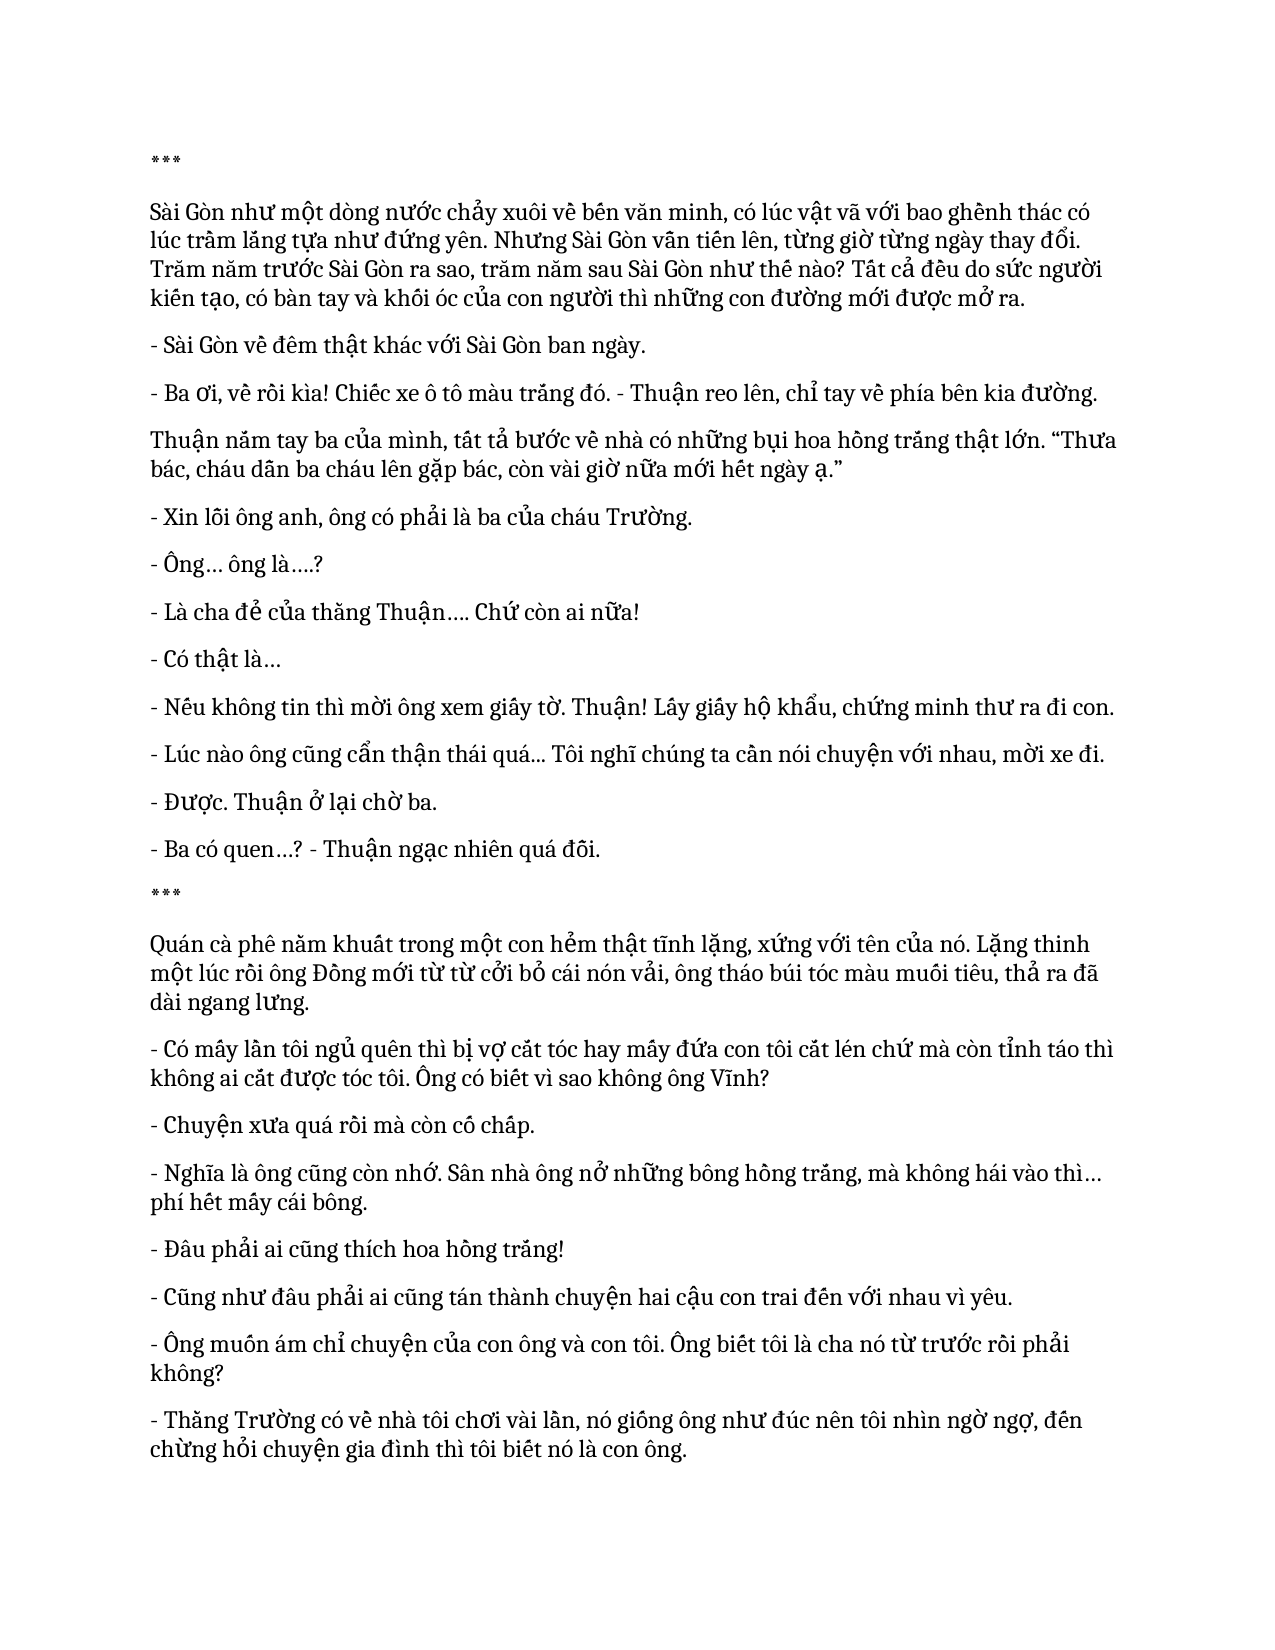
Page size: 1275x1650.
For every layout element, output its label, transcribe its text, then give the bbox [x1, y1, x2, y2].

text Quán cà phê nằm khuất trong một con hẻm thật tĩnh lặng, xứng với tên của nó. Lặng thinh một lúc rồi ông Đồng mới từ từ cởi bỏ cái nón vải, ông tháo búi tóc màu muối tiêu, thả ra đã dài ngang lưng. [150, 930, 1125, 1016]
text - Có thật là… [150, 645, 1125, 674]
text - Ba ơi, về rồi kìa! Chiếc xe ô tô màu trắng đó. - Thuận reo lên, chỉ tay về phía bên kia đường. [150, 379, 1125, 407]
text - Nghĩa là ông cũng còn nhớ. Sân nhà ông nở những bông hồng trắng, mà không hái vào thì… phí hết mấy cái bông. [150, 1159, 1125, 1216]
text - Lúc nào ông cũng cẩn thận thái quá... Tôi nghĩ chúng ta cần nói chuyện với nhau, mời xe đi. [150, 740, 1125, 769]
text - Đâu phải ai cũng thích hoa hồng trắng! [150, 1235, 1125, 1264]
text Thuận nắm tay ba của mình, tất tả bước về nhà có những bụi hoa hồng trắng thật lớn. “Thưa bác, cháu dẫn ba cháu lên gặp bác, còn vài giờ nữa mới hết ngày ạ.” [150, 426, 1125, 484]
text - Ông… ông là….? [150, 550, 1125, 579]
text *** [150, 150, 1125, 179]
text - Có mấy lần tôi ngủ quên thì bị vợ cắt tóc hay mấy đứa con tôi cắt lén chứ mà còn tỉnh táo thì không ai cắt được tóc tôi. Ông có biết vì sao không ông Vĩnh? [150, 1035, 1125, 1092]
text - Cũng như đâu phải ai cũng tán thành chuyện hai cậu con trai đến với nhau vì yêu. [150, 1282, 1125, 1311]
text - Ông muốn ám chỉ chuyện của con ông và con tôi. Ông biết tôi là cha nó từ trước rồi phải không? [150, 1330, 1125, 1387]
text - Được. Thuận ở lại chờ ba. [150, 787, 1125, 816]
text - Sài Gòn về đêm thật khác với Sài Gòn ban ngày. [150, 331, 1125, 360]
text Sài Gòn như một dòng nước chảy xuôi về bến văn minh, có lúc vật vã với bao ghềnh thác có lúc trầm lắng tựa như đứng yên. Nhưng Sài Gòn vẫn tiến lên, từng giờ từng ngày thay đổi. Trăm năm trước Sài Gòn ra sao, trăm năm sau Sài Gòn như thế nào? Tất cả đều do sức người kiến tạo, có bàn tay và khối óc của con người thì những con đường mới được mở ra. [150, 197, 1125, 312]
text - Thằng Trường có về nhà tôi chơi vài lần, nó giống ông như đúc nên tôi nhìn ngờ ngợ, đến chừng hỏi chuyện gia đình thì tôi biết nó là con ông. [150, 1406, 1125, 1464]
text - Là cha đẻ của thằng Thuận…. Chứ còn ai nữa! [150, 597, 1125, 626]
text - Ba có quen…? - Thuận ngạc nhiên quá đỗi. [150, 835, 1125, 864]
text - Xin lỗi ông anh, ông có phải là ba của cháu Trường. [150, 502, 1125, 531]
text - Chuyện xưa quá rồi mà còn cố chấp. [150, 1111, 1125, 1140]
text - Nếu không tin thì mời ông xem giấy tờ. Thuận! Lấy giấy hộ khẩu, chứng minh thư ra đi con. [150, 692, 1125, 721]
text *** [150, 882, 1125, 911]
